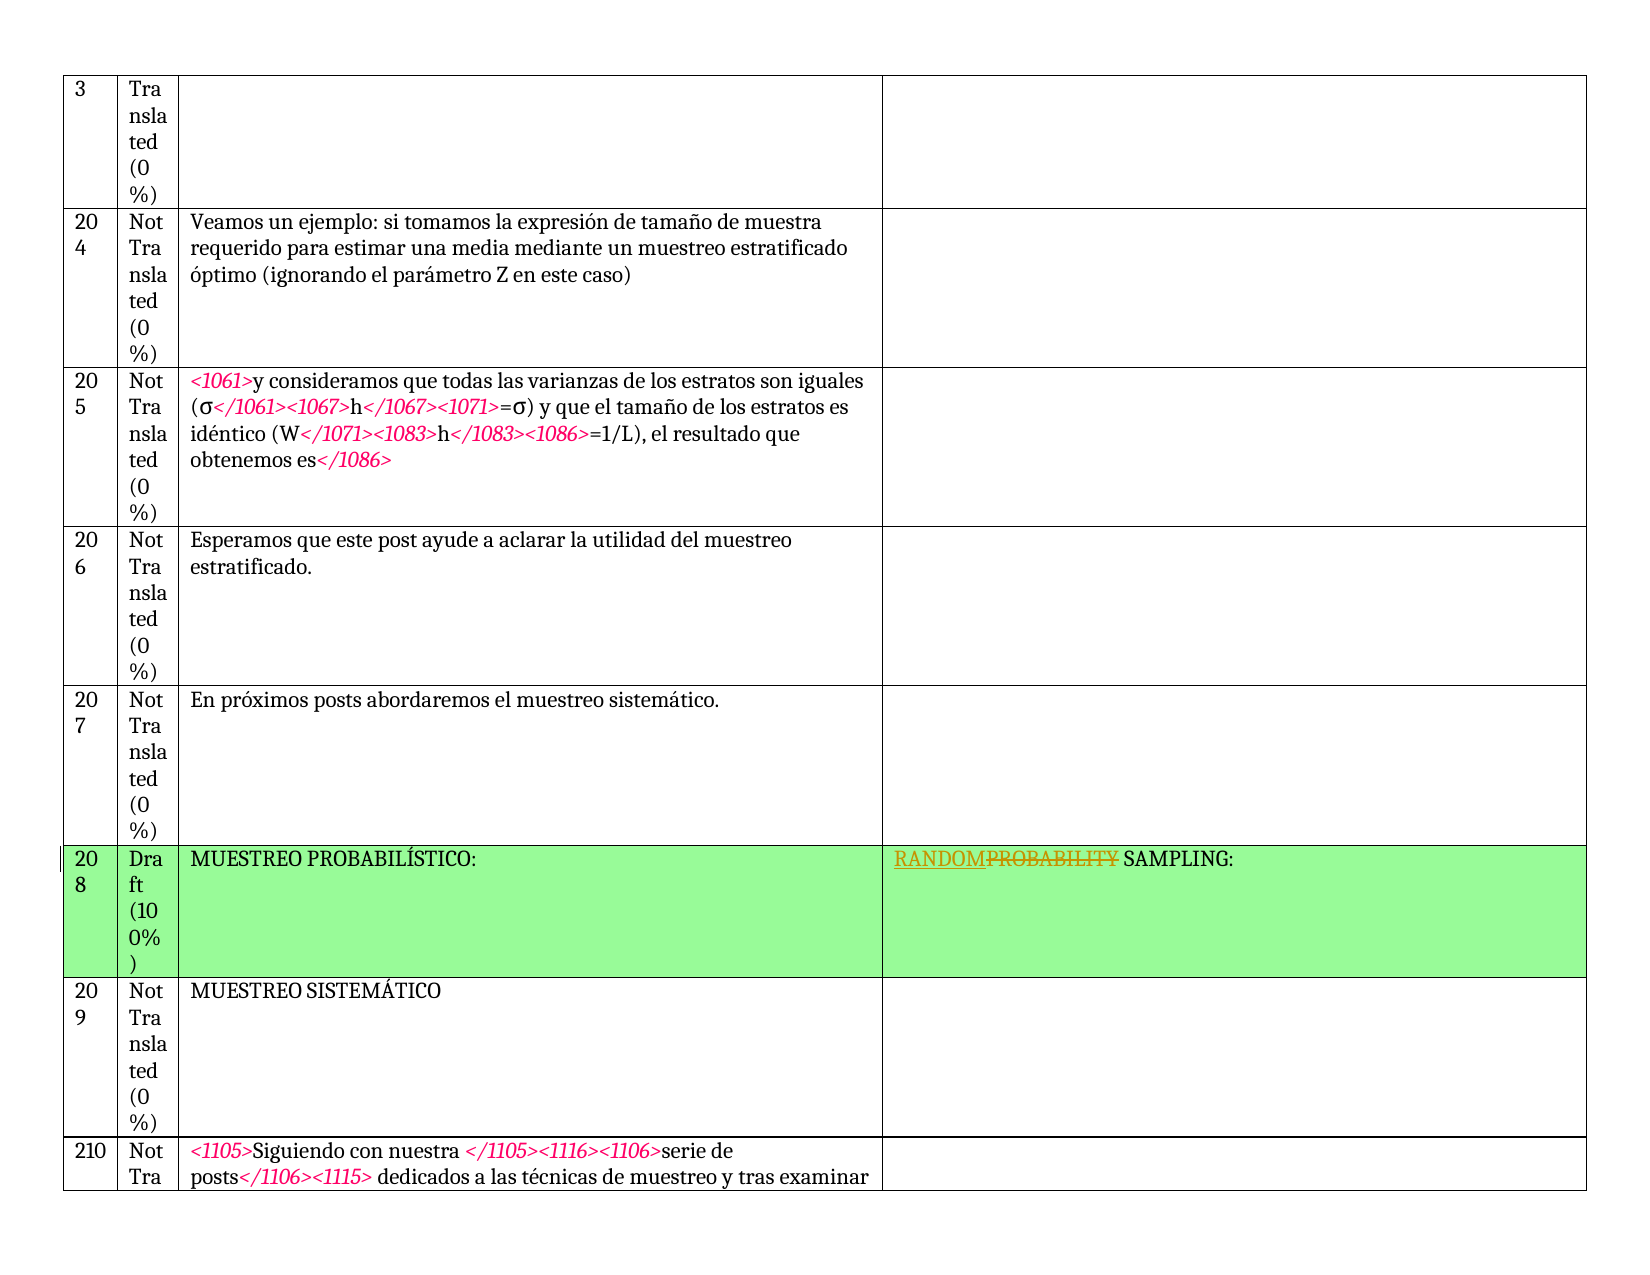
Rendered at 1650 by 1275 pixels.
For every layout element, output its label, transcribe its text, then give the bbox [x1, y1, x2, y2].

table_cell 20940697332-291b-4035-ab48-d263f51f53e5 [64, 978, 117, 1136]
table_cell Veamos un ejemplo: si tomamos la expresión de tamaño de muestra requerido para estimar una media mediante un muestreo estratificado óptimo (ignorando el parámetro Z en este caso) [179, 209, 882, 367]
table_cell Not Translated (0%) [118, 978, 178, 1136]
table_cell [179, 1138, 882, 1190]
table_cell Not Translated (0%) [118, 1138, 178, 1190]
table_cell En próximos posts abordaremos el muestreo sistemático. [179, 686, 882, 844]
table_cell MUESTREO PROBABILÍSTICO: [179, 846, 882, 977]
table_cell Esperamos que este post ayude a aclarar la utilidad del muestreo estratificado. [179, 527, 882, 685]
table_cell [883, 368, 1586, 526]
table_cell 20840697332-291b-4035-ab48-d263f51f53e5 [64, 846, 117, 977]
table_cell 20583524ef8-af6b-4a97-ac70-f1e8c07f1239 [64, 368, 117, 526]
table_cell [64, 76, 117, 208]
table_cell 204776ca6b6-49ea-44af-8980-6d598e713fd9 [64, 209, 117, 367]
table_cell Not Translated (0%) [118, 368, 178, 526]
table_cell [883, 1138, 1586, 1190]
table_cell [883, 978, 1586, 1136]
table_cell Not Translated (0%) [118, 527, 178, 685]
table_cell MUESTREO SISTEMÁTICO [179, 978, 882, 1136]
table_cell SAMPLING: [883, 846, 1586, 977]
table_cell [883, 76, 1586, 208]
table_cell Not Translated (0%) [118, 209, 178, 367]
table_cell <1061>y consideramos que todas las varianzas de los estratos son iguales (σ</1061><1067>h</1067><1071>=σ) y que el tamaño de los estratos es idéntico (W</1071><1083>h</1083><1086>=1/L), el resultado que obtenemos es</1086> [179, 368, 882, 526]
table_cell 207f198aff4-fef5-49b6-bb2a-0bbfe26a07d0 [64, 686, 117, 844]
table_cell [883, 686, 1586, 844]
table_cell Not Translated (0%) [118, 76, 178, 208]
table_cell Not Translated (0%) [118, 686, 178, 844]
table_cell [64, 1138, 117, 1190]
table_cell Draft (100%) [118, 846, 178, 977]
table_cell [179, 76, 882, 208]
table_cell 206f198aff4-fef5-49b6-bb2a-0bbfe26a07d0 [64, 527, 117, 685]
table_cell [883, 209, 1586, 367]
table_cell [883, 527, 1586, 685]
